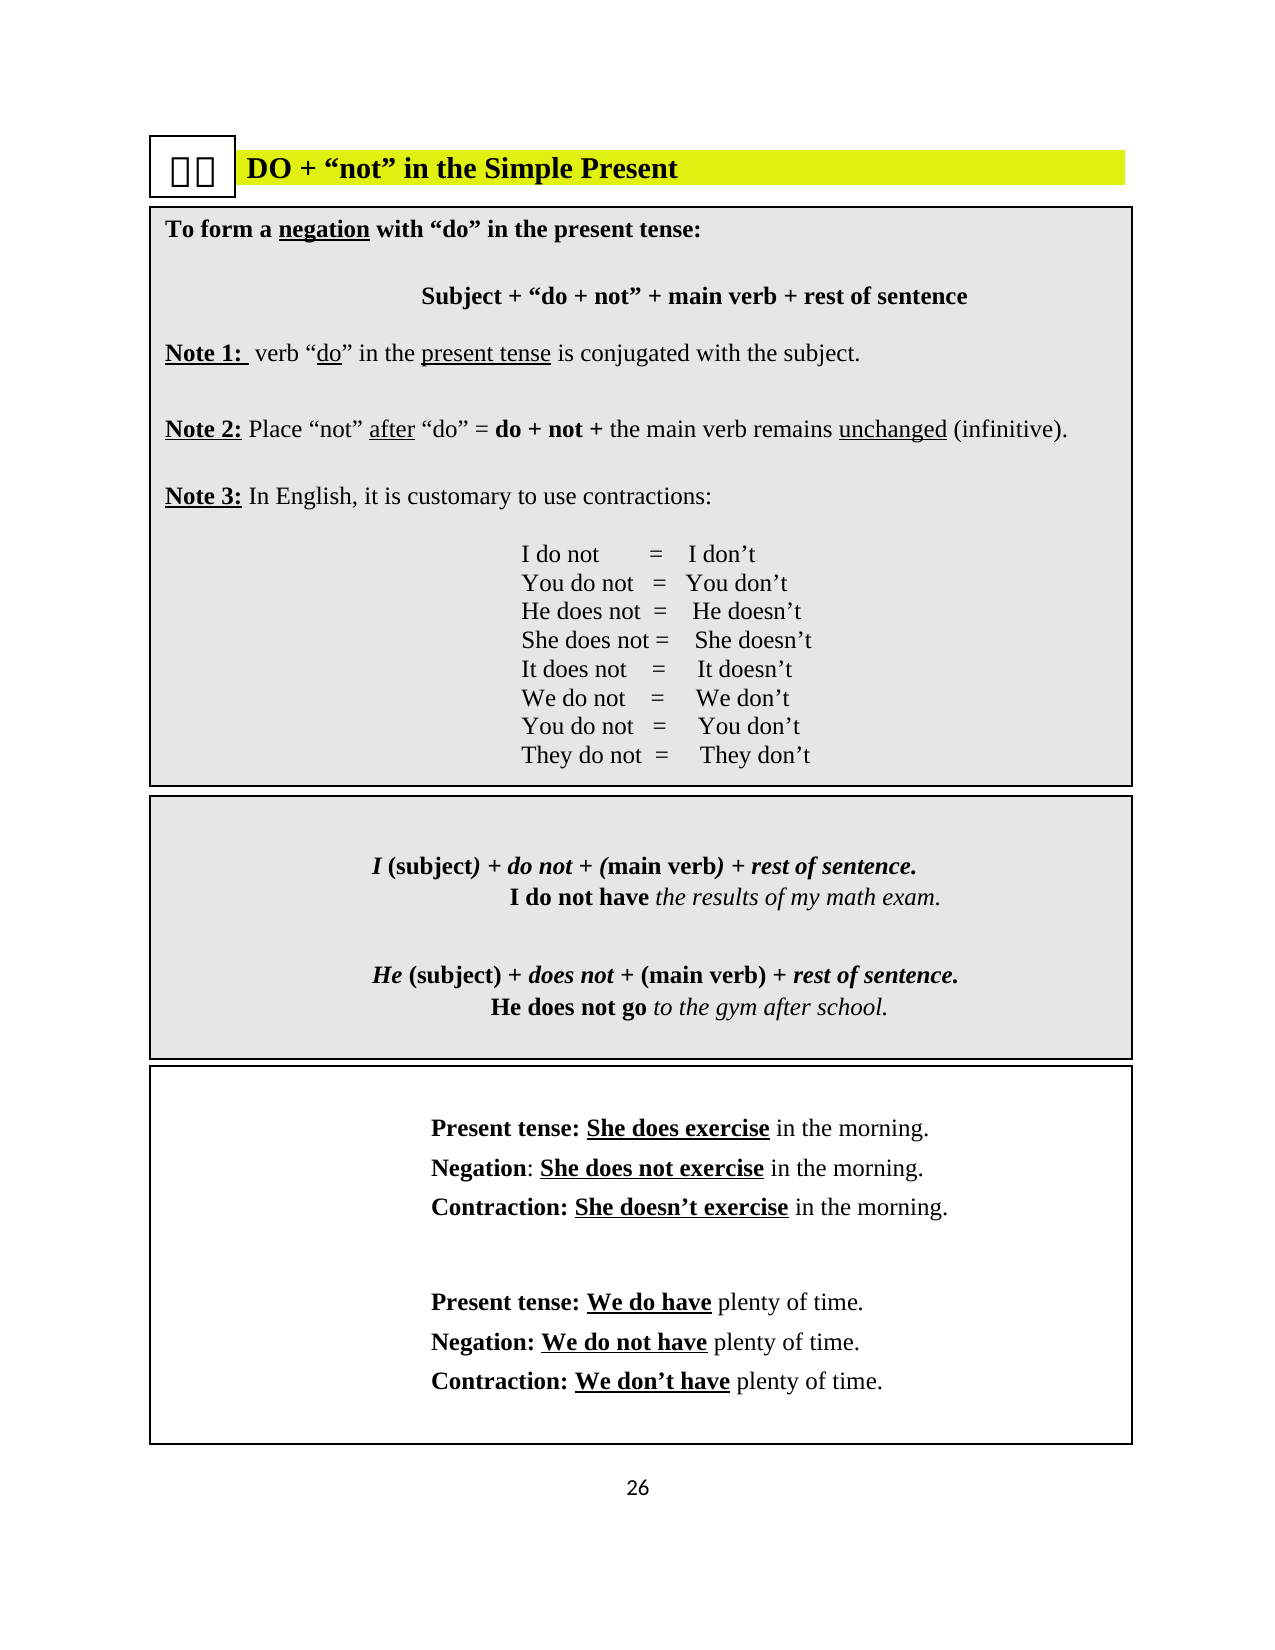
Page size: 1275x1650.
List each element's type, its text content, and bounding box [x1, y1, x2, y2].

title DO + “not” in the Simple Present [236, 150, 1125, 185]
